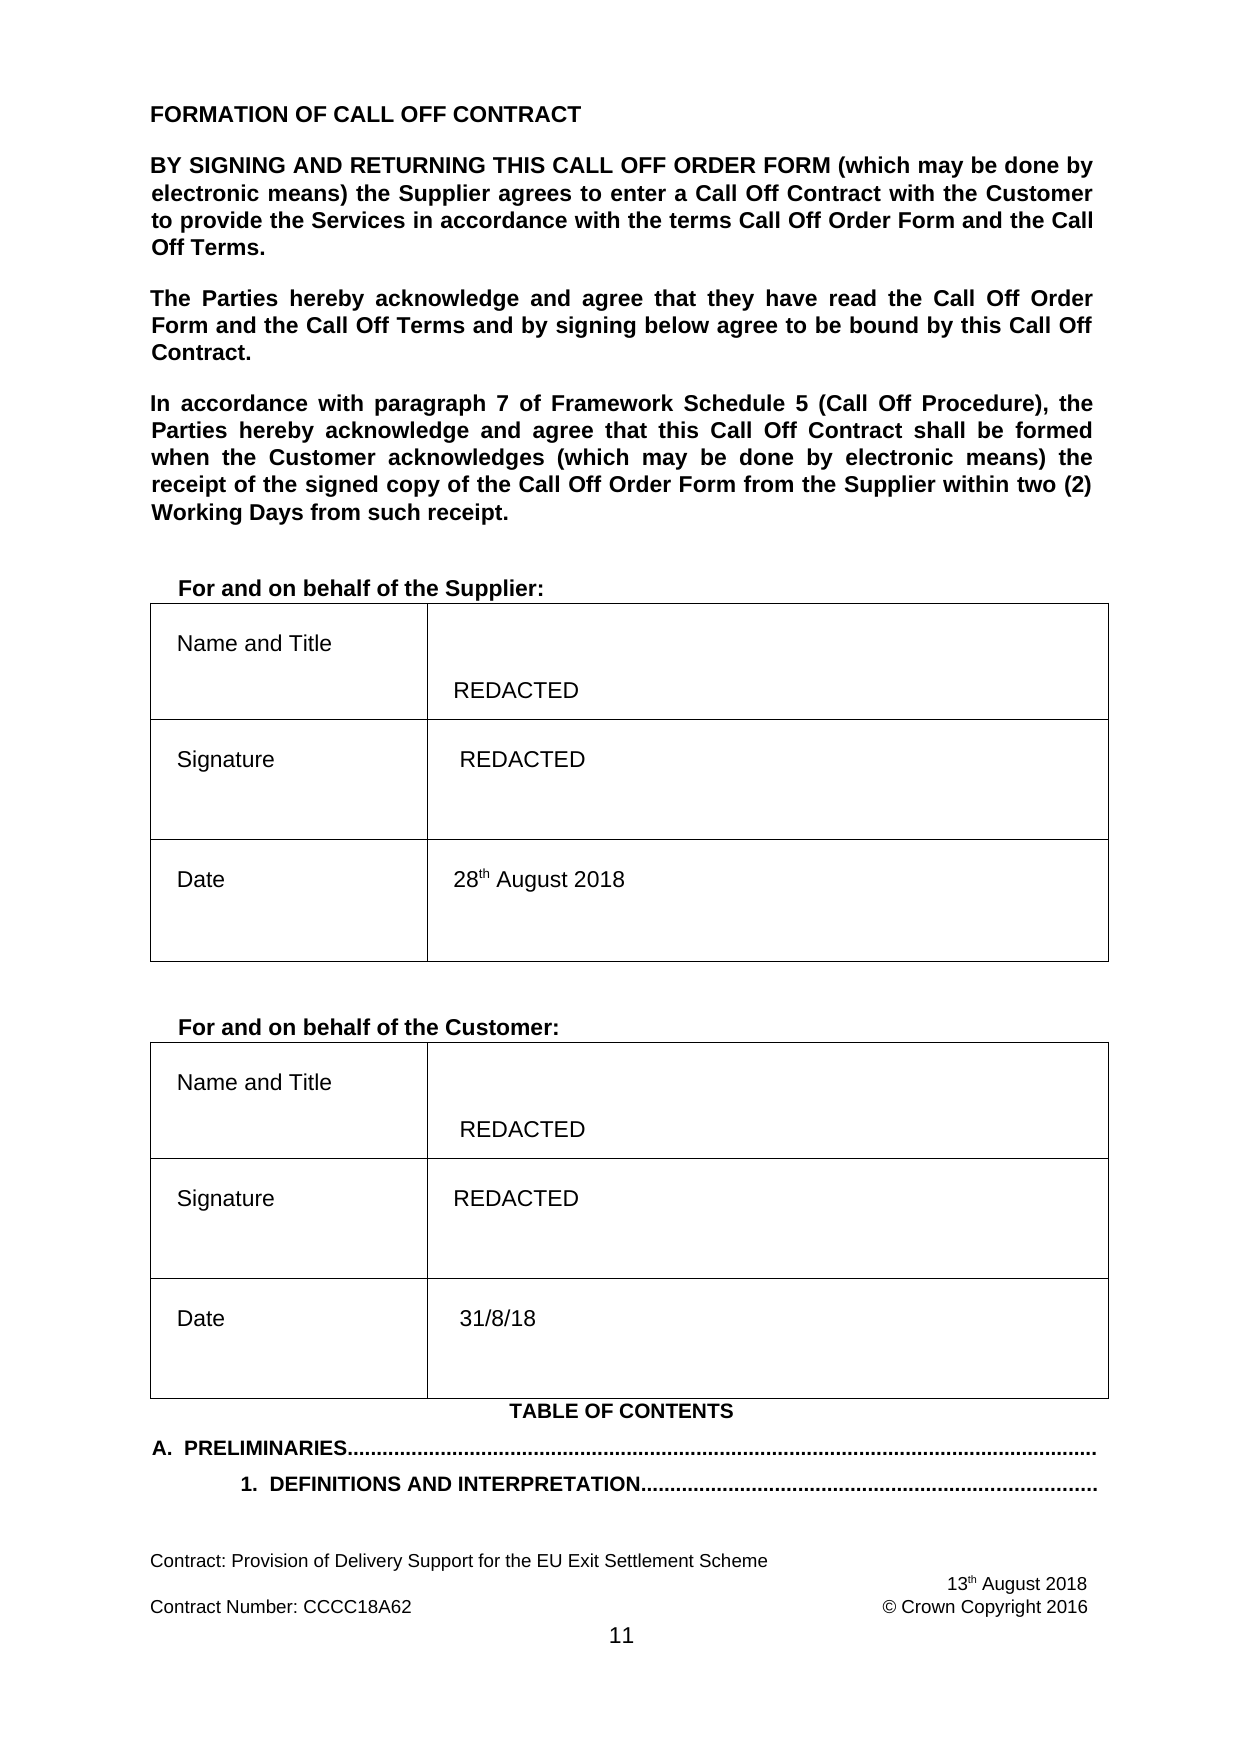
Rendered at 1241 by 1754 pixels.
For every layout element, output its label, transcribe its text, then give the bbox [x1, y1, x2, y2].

table_cell 31/8/18 [428, 1279, 1108, 1398]
table_cell Signature [151, 1159, 427, 1278]
table_header Name and Title [151, 1043, 427, 1158]
text For and on behalf of the Customer: [178, 1013, 1094, 1040]
table_header REDACTED [428, 1043, 1108, 1158]
text BY SIGNING AND RETURNING THIS CALL OFF ORDER FORM (which may be done by electronic means) the Supplier agrees to enter a Call Off Contract with the Customer to provide the Services in accordance with the terms Call Off Order Form and the Call Off Terms. [150, 152, 1094, 260]
text In accordance with paragraph 7 of Framework Schedule 5 (Call Off Procedure), the Parties hereby acknowledge and agree that this Call Off Contract shall be formed when the Customer acknowledges (which may be done by electronic means) the receipt of the signed copy of the Call Off Order Form from the Supplier within two (2) Working Days from such receipt. [150, 390, 1094, 525]
table_cell REDACTED [428, 1159, 1108, 1278]
table_cell 28th August 2018 [428, 840, 1108, 961]
table_header Name and Title [151, 604, 427, 719]
subtitle FORMATION OF CALL OFF CONTRACT [150, 101, 1094, 128]
text The Parties hereby acknowledge and agree that they have read the Call Off Order Form and the Call Off Terms and by signing below agree to be bound by this Call Off Contract. [150, 285, 1094, 365]
table_cell Date [151, 1279, 427, 1398]
text For and on behalf of the Supplier: [178, 574, 1094, 601]
table_cell Date [151, 840, 427, 961]
table_cell Signature [151, 720, 427, 839]
table_header REDACTED [428, 604, 1108, 719]
table_cell REDACTED [428, 720, 1108, 839]
